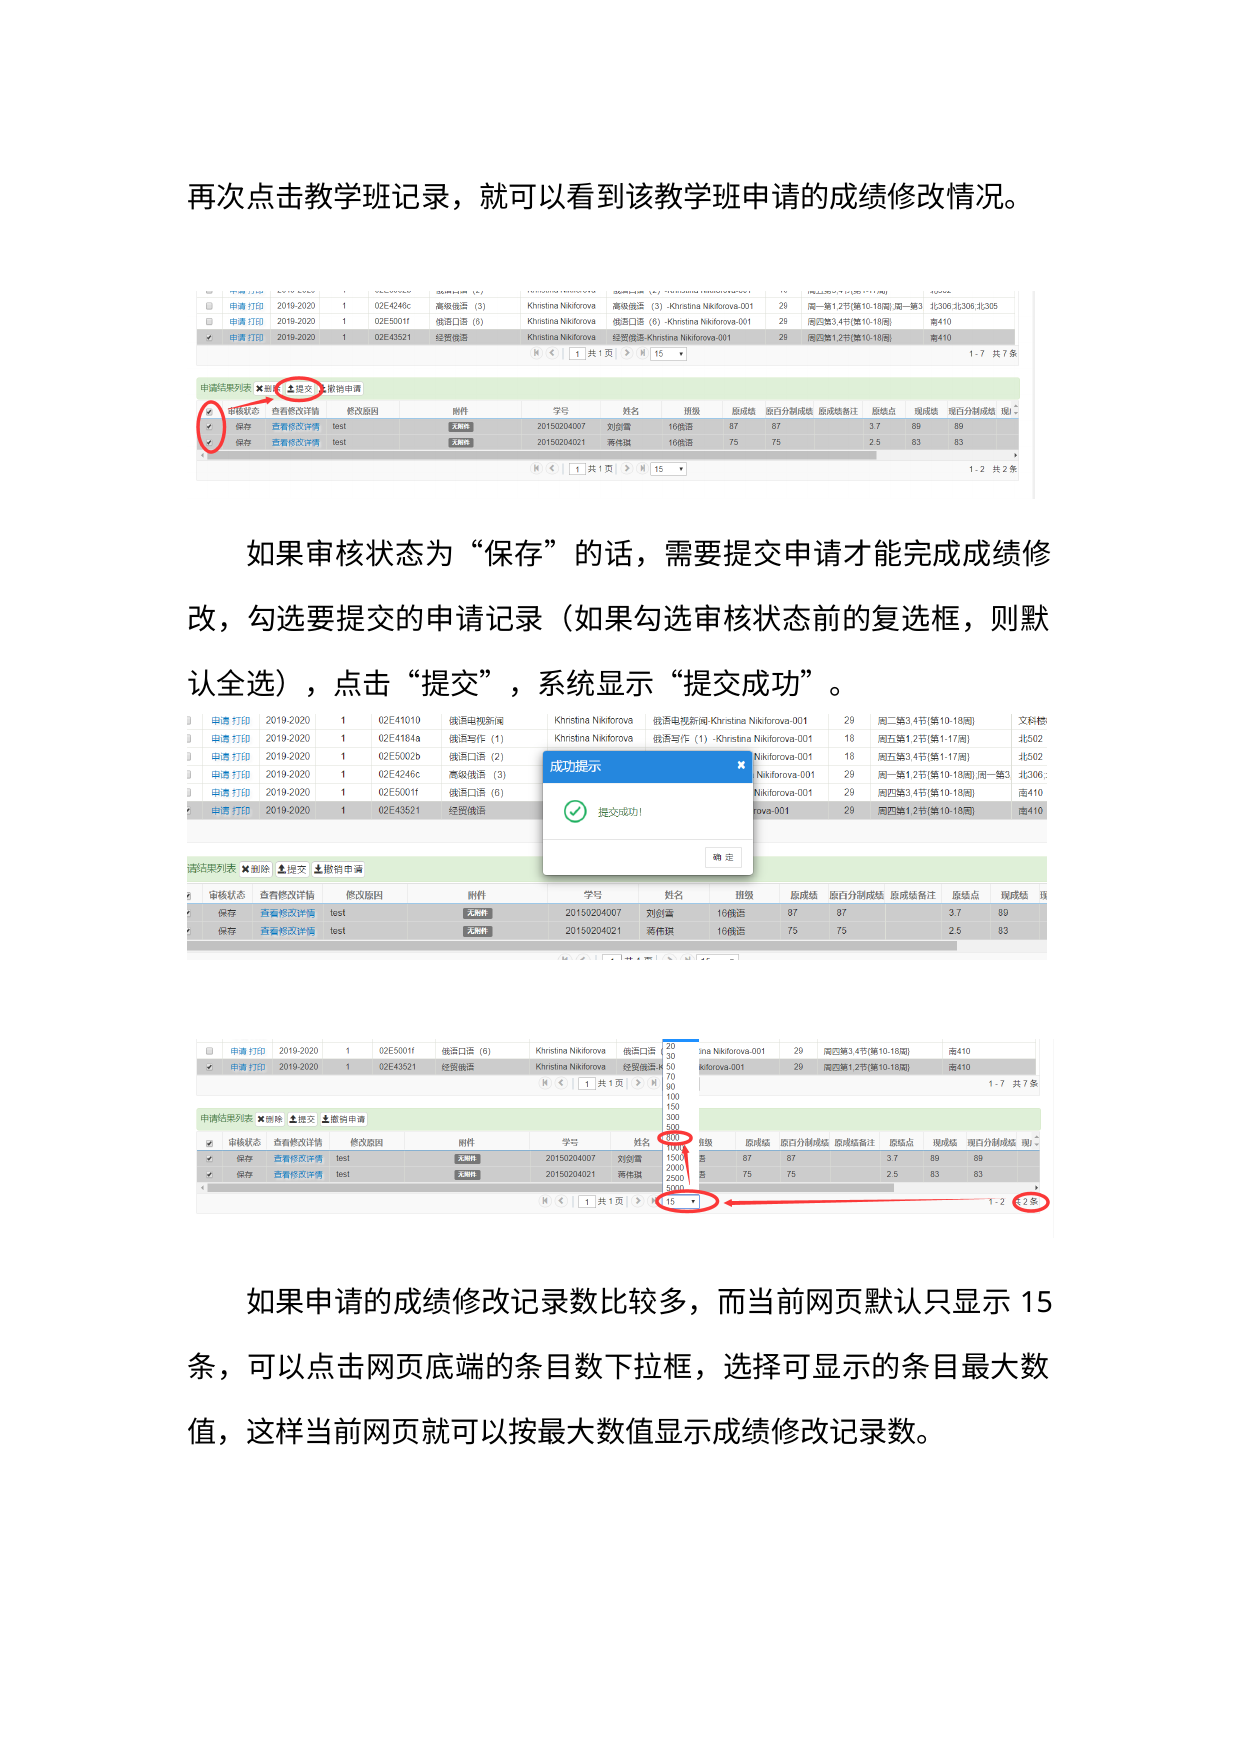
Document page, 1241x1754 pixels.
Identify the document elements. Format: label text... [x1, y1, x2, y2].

text 如果审核状态为“保存”的话，需要提交申请才能完成成绩修改，勾选要提交的申请记录（如果勾选审核状态前的复选框，则默认全选），点击“提交”，系统显示“提交成功”。 [187, 519, 1053, 714]
picture [187, 714, 1047, 960]
picture [187, 1039, 1054, 1238]
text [187, 162, 1053, 227]
picture [187, 291, 1035, 499]
text 如果申请的成绩修改记录数比较多，而当前网页默认只显示15条，可以点击网页底端的条目数下拉框，选择可显示的条目最大数值，这样当前网页就可以按最大数值显示成绩修改记录数。 [187, 1267, 1053, 1462]
